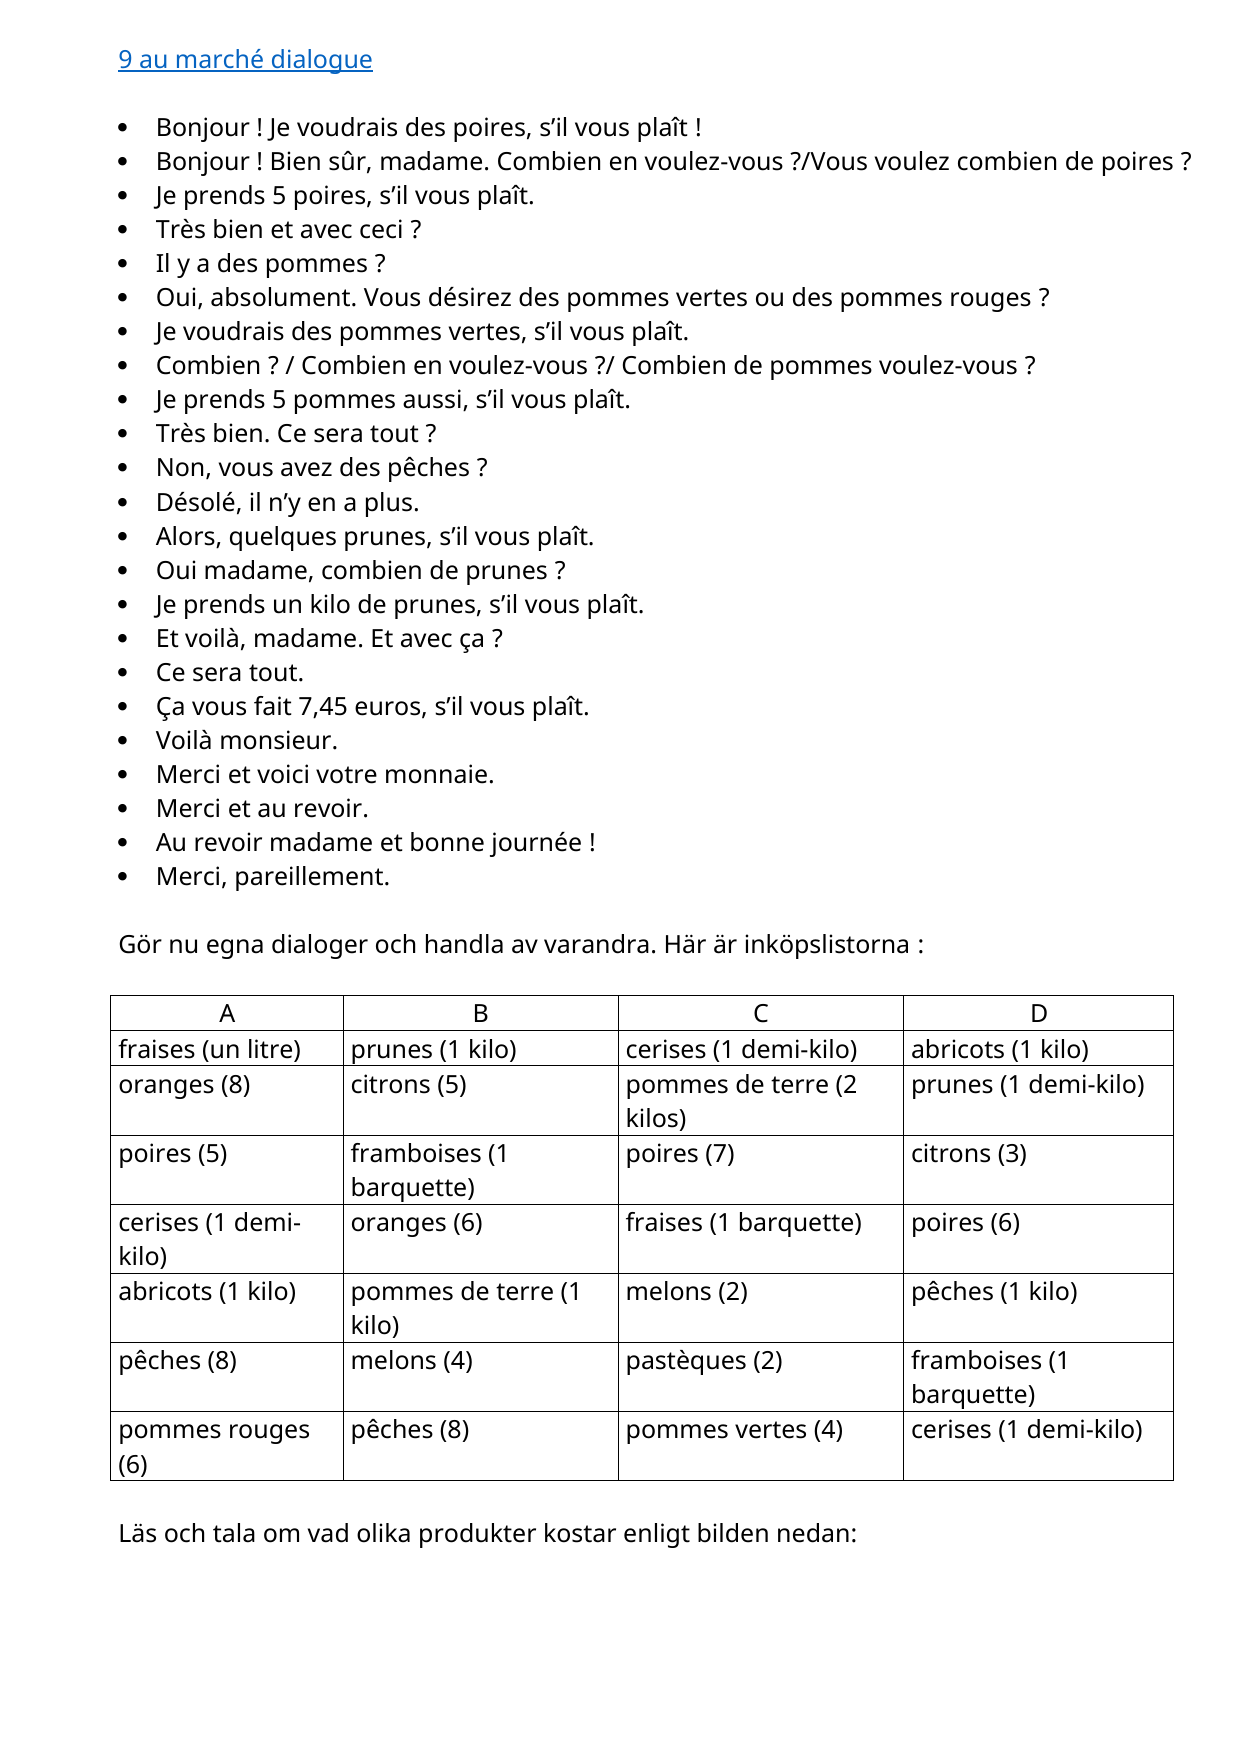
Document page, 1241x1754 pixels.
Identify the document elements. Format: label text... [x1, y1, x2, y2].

table_cell pêches (8) [111, 1343, 343, 1411]
table_cell poires (6) [904, 1205, 1173, 1273]
table_header D [904, 996, 1173, 1030]
table_cell citrons (5) [344, 1066, 618, 1134]
list Bonjour ! Bien sûr, madame. Combien en voulez-vous ?/Vous voulez combien de poires ? [118, 143, 1199, 178]
text Gör nu egna dialoger och handla av varandra. Här är inköpslistorna : [118, 927, 1199, 961]
list Je prends 5 poires, s’il vous plaît. [118, 178, 1199, 212]
list Ce sera tout. [118, 654, 1199, 688]
table_cell framboises (1 barquette) [904, 1343, 1173, 1411]
list Voilà monsieur. [118, 723, 1199, 757]
table_cell melons (4) [344, 1343, 618, 1411]
list Alors, quelques prunes, s’il vous plaît. [118, 518, 1199, 552]
table_cell cerises (1 demi-kilo) [904, 1412, 1173, 1480]
table_cell melons (2) [619, 1274, 903, 1342]
table_cell oranges (8) [111, 1066, 343, 1134]
table_cell pastèques (2) [619, 1343, 903, 1411]
list Je prends 5 pommes aussi, s’il vous plaît. [118, 382, 1199, 416]
table_cell poires (7) [619, 1136, 903, 1204]
table_cell fraises (1 barquette) [619, 1205, 903, 1273]
table_cell pommes rouges (6) [111, 1412, 343, 1480]
list Au revoir madame et bonne journée ! [118, 825, 1199, 859]
table_cell cerises (1 demi-kilo) [619, 1031, 903, 1065]
table_cell pommes vertes (4) [619, 1412, 903, 1480]
list Bonjour ! Je voudrais des poires, s’il vous plaît ! [118, 109, 1199, 143]
table_cell pêches (1 kilo) [904, 1274, 1173, 1342]
list Très bien. Ce sera tout ? [118, 416, 1199, 450]
table_cell fraises (un litre) [111, 1031, 343, 1065]
table_header B [344, 996, 618, 1030]
text Läs och tala om vad olika produkter kostar enligt bilden nedan: [118, 1515, 1199, 1549]
list Oui, absolument. Vous désirez des pommes vertes ou des pommes rouges ? [118, 280, 1199, 314]
list Merci et au revoir. [118, 791, 1199, 825]
list Il y a des pommes ? [118, 246, 1199, 280]
table_cell oranges (6) [344, 1205, 618, 1273]
table_cell pêches (8) [344, 1412, 618, 1480]
table_cell prunes (1 demi-kilo) [904, 1066, 1173, 1134]
list Combien ? / Combien en voulez-vous ?/ Combien de pommes voulez-vous ? [118, 348, 1199, 382]
list Et voilà, madame. Et avec ça ? [118, 620, 1199, 654]
table_header C [619, 996, 903, 1030]
list Très bien et avec ceci ? [118, 212, 1199, 246]
list Oui madame, combien de prunes ? [118, 552, 1199, 586]
list Merci, pareillement. [118, 859, 1199, 893]
table_cell pommes de terre (1 kilo) [344, 1274, 618, 1342]
text 9 au marché dialogue [118, 41, 1199, 75]
list Ça vous fait 7,45 euros, s’il vous plaît. [118, 688, 1199, 723]
table_cell abricots (1 kilo) [904, 1031, 1173, 1065]
table_cell citrons (3) [904, 1136, 1173, 1204]
table_cell poires (5) [111, 1136, 343, 1204]
list Merci et voici votre monnaie. [118, 757, 1199, 791]
list Désolé, il n’y en a plus. [118, 484, 1199, 518]
table_cell cerises (1 demi-kilo) [111, 1205, 343, 1273]
table_cell abricots (1 kilo) [111, 1274, 343, 1342]
list Non, vous avez des pêches ? [118, 450, 1199, 484]
table_cell pommes de terre (2 kilos) [619, 1066, 903, 1134]
list Je prends un kilo de prunes, s’il vous plaît. [118, 586, 1199, 620]
table_header A [111, 996, 343, 1030]
list Je voudrais des pommes vertes, s’il vous plaît. [118, 314, 1199, 348]
table_cell prunes (1 kilo) [344, 1031, 618, 1065]
table_cell framboises (1 barquette) [344, 1136, 618, 1204]
